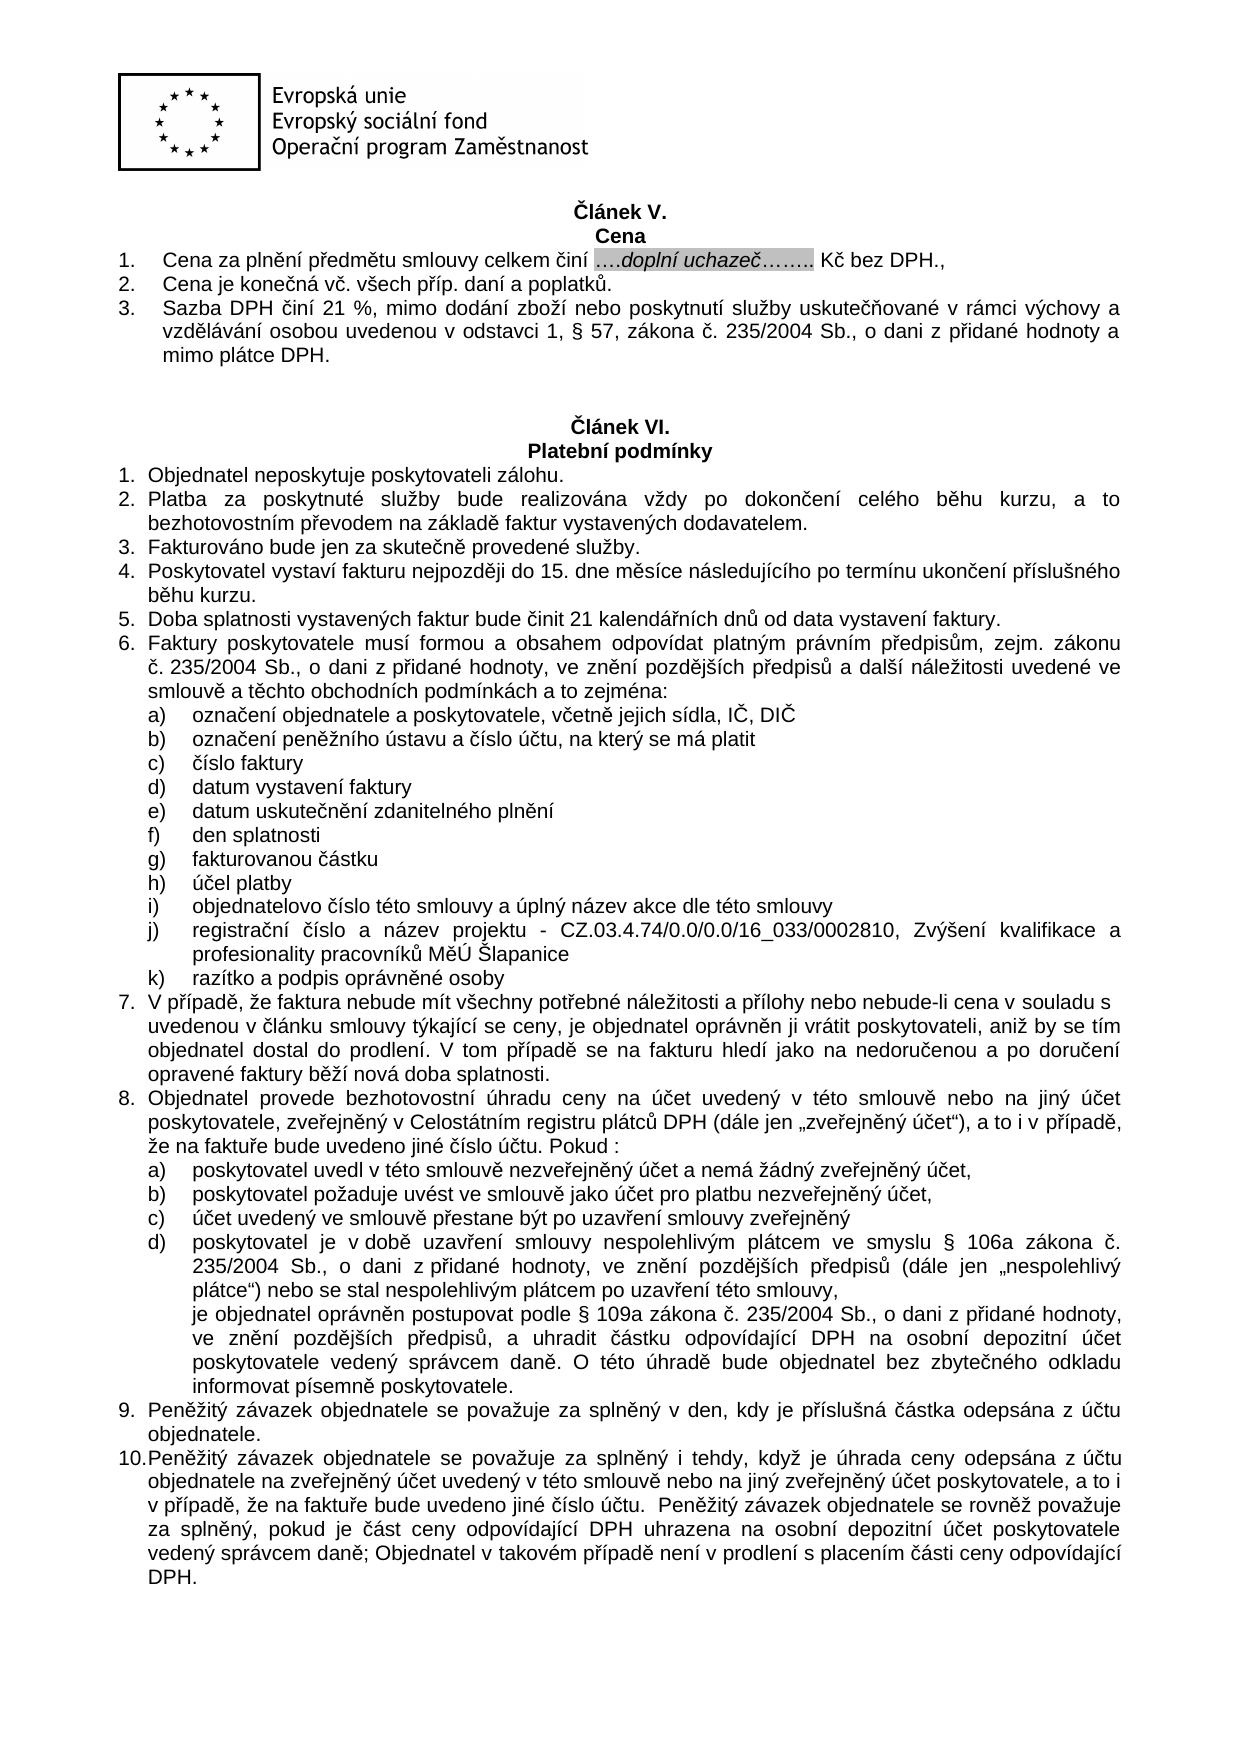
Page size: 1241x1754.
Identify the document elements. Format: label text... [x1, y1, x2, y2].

list číslo faktury [148, 751, 1122, 774]
list účel platby [148, 870, 1122, 894]
list Faktury poskytovatele musí formou a obsahem odpovídat platným právním předpisům, zejm. zákonu č. 235/2004 Sb., o dani z přidané hodnoty, ve znění pozdějších předpisů a další náležitosti uvedené ve smlouvě a těchto obchodních podmínkách a to zejména: [118, 631, 1122, 703]
subtitle Cena za plnění předmětu smlouvy celkem činí ….doplní uchazeč…….. Kč bez DPH., [118, 247, 1122, 271]
list Objednatel neposkytuje poskytovateli zálohu. [118, 463, 1122, 487]
list den splatnosti [148, 822, 1122, 846]
list razítko a podpis oprávněné osoby [148, 966, 1122, 990]
text je objednatel oprávněn postupovat podle § 109a zákona č. 235/2004 Sb., o dani z přidané hodnoty, ve znění pozdějších předpisů, a uhradit částku odpovídající DPH na osobní depozitní účet poskytovatele vedený správcem daně. O této úhradě bude objednatel bez zbytečného odkladu informovat písemně poskytovatele. [192, 1302, 1122, 1397]
list poskytovatel uvedl v této smlouvě nezveřejněný účet a nemá žádný zveřejněný účet, [148, 1158, 1122, 1182]
list označení peněžního ústavu a číslo účtu, na který se má platit [148, 727, 1122, 751]
list datum uskutečnění zdanitelného plnění [148, 798, 1122, 822]
list Doba splatnosti vystavených faktur bude činit 21 kalendářních dnů od data vystavení faktury. [118, 607, 1122, 631]
subtitle Cena je konečná vč. všech příp. daní a poplatků. [118, 271, 1122, 295]
list fakturovanou částku [148, 846, 1122, 870]
subtitle Článek V. [118, 199, 1122, 223]
subtitle Platební podmínky [118, 439, 1122, 463]
subtitle Cena [118, 223, 1122, 247]
list Peněžitý závazek objednatele se považuje za splněný i tehdy, když je úhrada ceny odepsána z účtu objednatele na zveřejněný účet uvedený v této smlouvě nebo na jiný zveřejněný účet poskytovatele, a to i v případě, že na faktuře bude uvedeno jiné číslo účtu. Peněžitý závazek objednatele se rovněž považuje za splněný, pokud je část ceny odpovídající DPH uhrazena na osobní depozitní účet poskytovatele vedený správcem daně; Objednatel v takovém případě není v prodlení s placením části ceny odpovídající DPH. [118, 1445, 1122, 1589]
text d) poskytovatel je v době uzavření smlouvy nespolehlivým plátcem ve smyslu § 106a zákona č. 235/2004 Sb., o dani z přidané hodnoty, ve znění pozdějších předpisů (dále jen „nespolehlivý plátce“) nebo se stal nespolehlivým plátcem po uzavření této smlouvy, [148, 1230, 1122, 1302]
text c) účet uvedený ve smlouvě přestane být po uzavření smlouvy zveřejněný [148, 1206, 1122, 1230]
subtitle Sazba DPH činí 21 %, mimo dodání zboží nebo poskytnutí služby uskutečňované v rámci výchovy a vzdělávání osobou uvedenou v odstavci 1, § 57, zákona č. 235/2004 Sb., o dani z přidané hodnoty a mimo plátce DPH. [118, 295, 1122, 367]
list datum vystavení faktury [148, 774, 1122, 798]
list Peněžitý závazek objednatele se považuje za splněný v den, kdy je příslušná částka odepsána z účtu objednatele. [118, 1397, 1122, 1445]
list Poskytovatel vystaví fakturu nejpozději do 15. dne měsíce následujícího po termínu ukončení příslušného běhu kurzu. [118, 559, 1122, 607]
list Objednatel provede bezhotovostní úhradu ceny na účet uvedený v této smlouvě nebo na jiný účet poskytovatele, zveřejněný v Celostátním registru plátců DPH (dále jen „zveřejněný účet“), a to i v případě, že na faktuře bude uvedeno jiné číslo účtu. Pokud : [118, 1086, 1122, 1158]
list registrační číslo a název projektu - CZ.03.4.74/0.0/0.0/16_033/0002810, Zvýšení kvalifikace a profesionality pracovníků MěÚ Šlapanice [148, 918, 1122, 966]
list poskytovatel požaduje uvést ve smlouvě jako účet pro platbu nezveřejněný účet, [148, 1182, 1122, 1206]
list Platba za poskytnuté služby bude realizována vždy po dokončení celého běhu kurzu, a to bezhotovostním převodem na základě faktur vystavených dodavatelem. [118, 487, 1122, 535]
picture [118, 73, 589, 171]
list V případě, že faktura nebude mít všechny potřebné náležitosti a přílohy nebo nebude-li cena v souladu s uvedenou v článku smlouvy týkající se ceny, je objednatel oprávněn ji vrátit poskytovateli, aniž by se tím objednatel dostal do prodlení. V tom případě se na fakturu hledí jako na nedoručenou a po doručení opravené faktury běží nová doba splatnosti. [118, 990, 1122, 1086]
list objednatelovo číslo této smlouvy a úplný název akce dle této smlouvy [148, 894, 1122, 918]
list označení objednatele a poskytovatele, včetně jejich sídla, IČ, DIČ [148, 703, 1122, 727]
list Fakturováno bude jen za skutečně provedené služby. [118, 535, 1122, 559]
subtitle Článek VI. [118, 415, 1122, 439]
